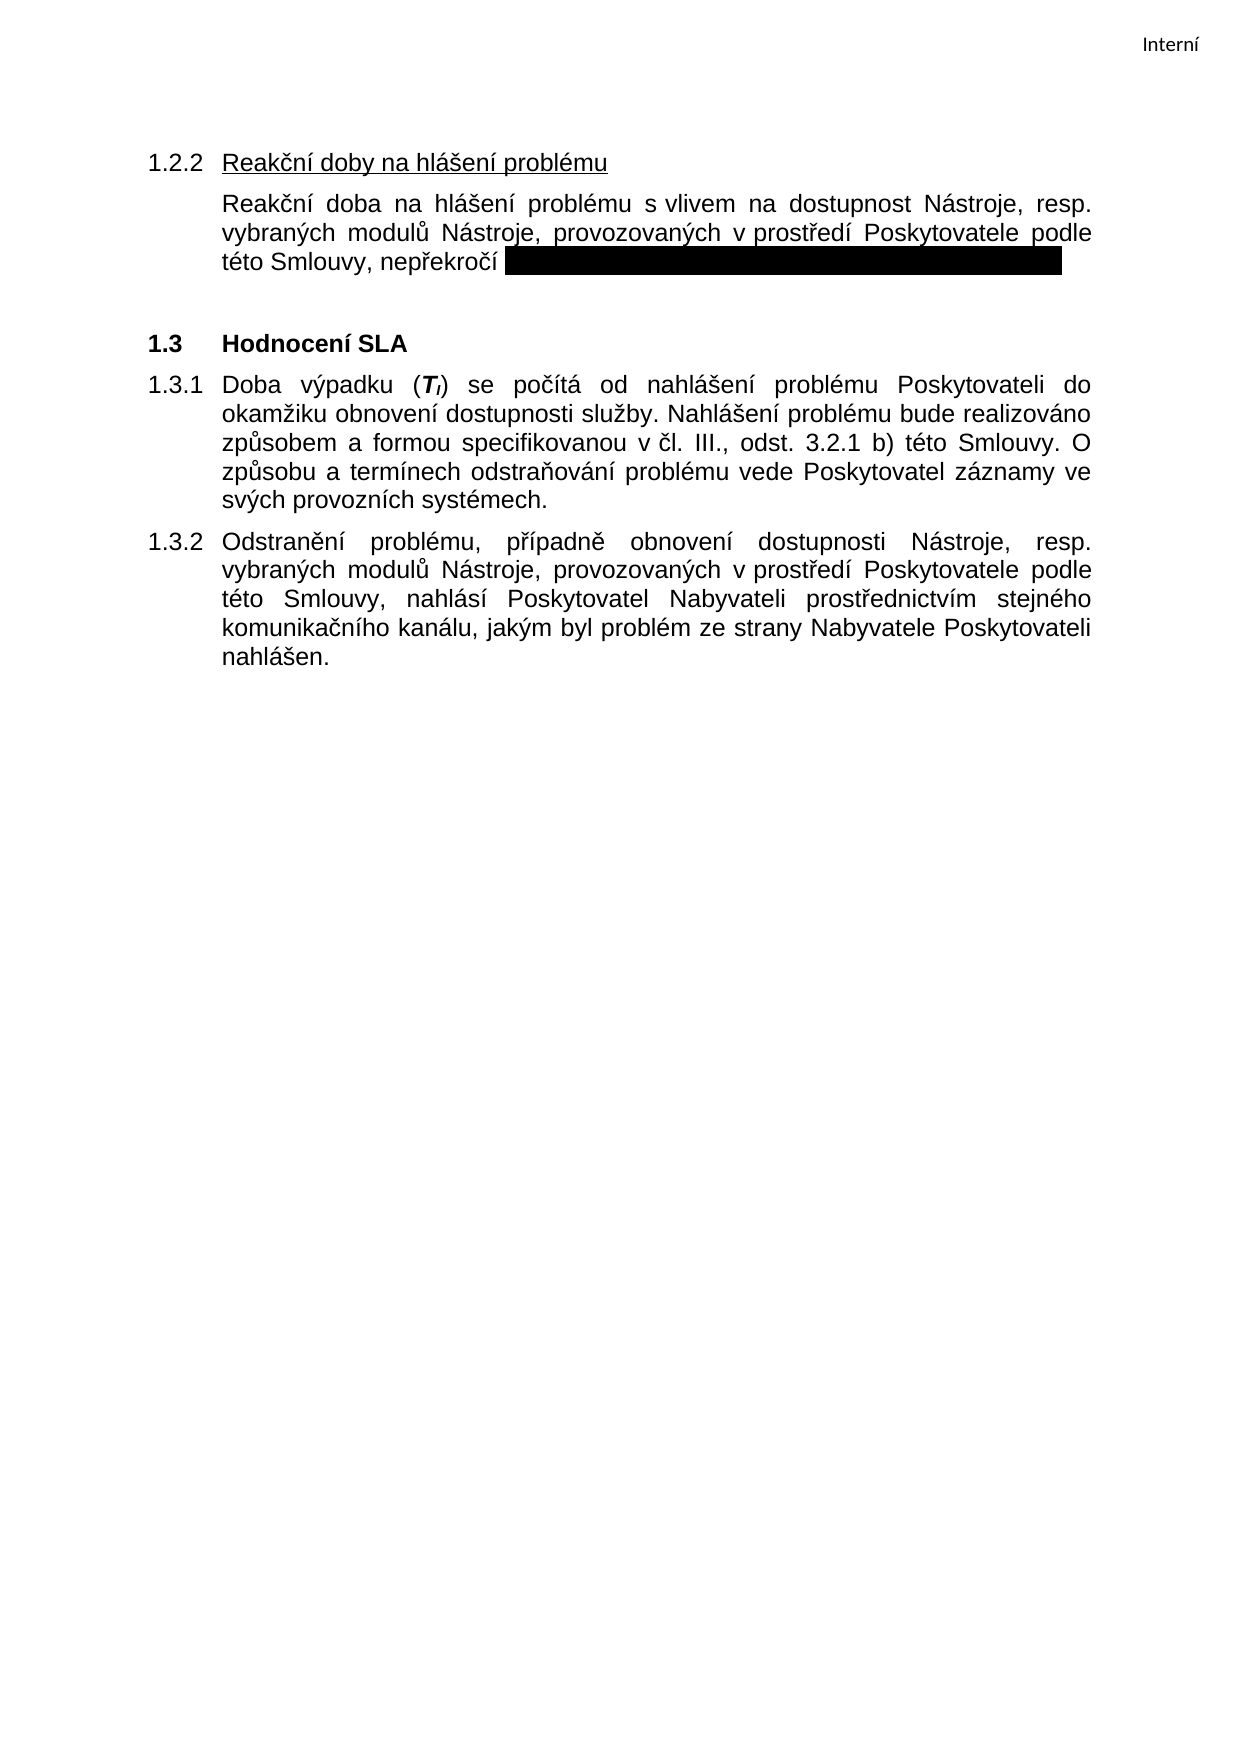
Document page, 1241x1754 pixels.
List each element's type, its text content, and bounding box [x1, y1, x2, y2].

text Doba výpadku (TI) se počítá od nahlášení problému Poskytovateli do okamžiku obnovení dostupnosti služby. Nahlášení problému bude realizováno způsobem a formou specifikovanou v čl. III., odst. 3.2.1 b) této Smlouvy. O způsobu a termínech odstraňování problému vede Poskytovatel záznamy ve svých provozních systémech. [148, 370, 1092, 514]
text Reakční doby na hlášení problému [148, 148, 1092, 176]
text Hodnocení SLA [148, 329, 1092, 358]
text Odstranění problému, případně obnovení dostupnosti Nástroje, resp. vybraných modulů Nástroje, provozovaných v prostředí Poskytovatele podle této Smlouvy, nahlásí Poskytovatel Nabyvateli prostřednictvím stejného komunikačního kanálu, jakým byl problém ze strany Nabyvatele Poskytovateli nahlášen. [148, 526, 1092, 670]
text Reakční doba na hlášení problému s vlivem na dostupnost Nástroje, resp. vybraných modulů Nástroje, provozovaných v prostředí Poskytovatele podle této Smlouvy, nepřekročí ''' ''''''''''''''''' '''''''''''''''''''''' '''''''''' ''''''''''''''''' ''''' '''''''''' '''''' ''''''''''''''' [222, 189, 1092, 275]
